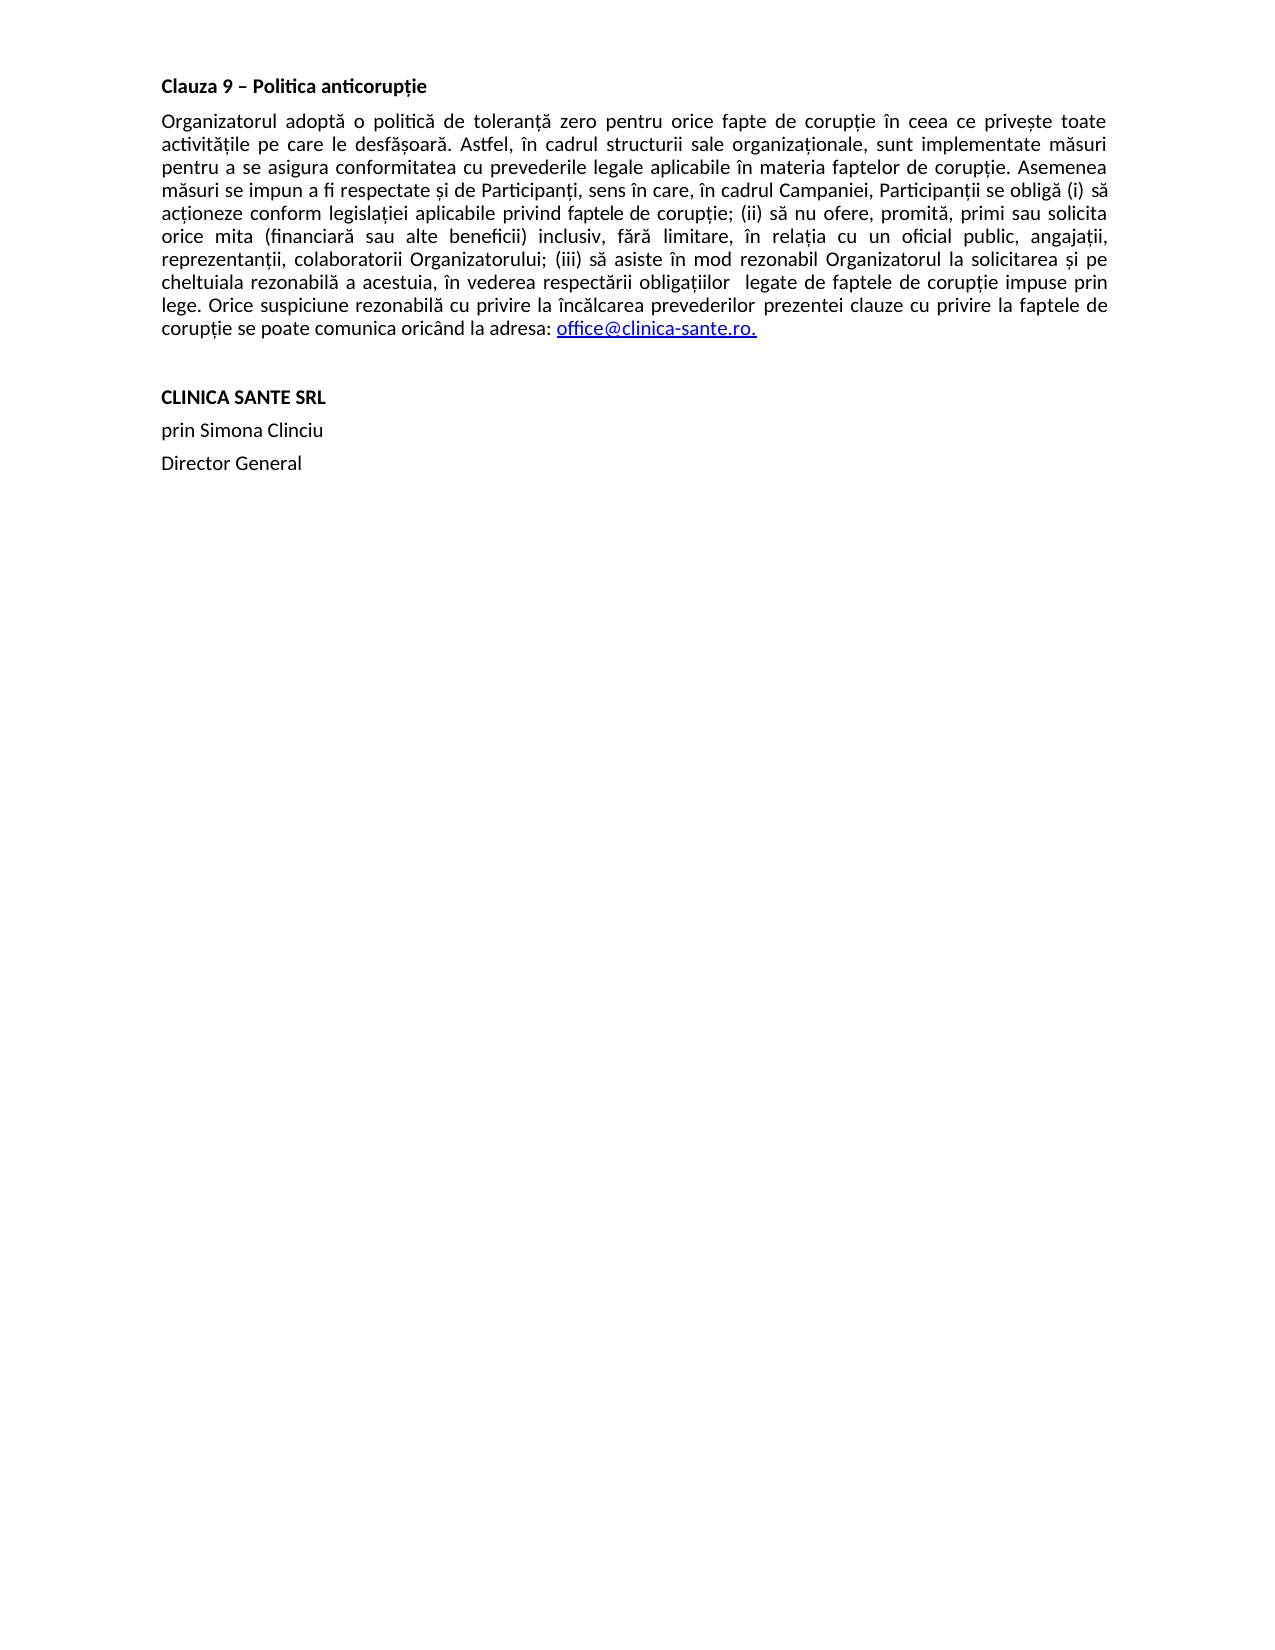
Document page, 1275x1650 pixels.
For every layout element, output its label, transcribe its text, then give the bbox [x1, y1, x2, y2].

text Director General [161, 454, 1122, 475]
text prin Simona Clinciu [161, 421, 1122, 442]
list Organizatorul adoptă o politică de toleranță zero pentru orice fapte de corupție în ceea ce privește toate activitățile pe care le desfășoară. Astfel, în cadrul structurii sale organizaționale, sunt implementate măsuri pentru a se asigura conformitatea cu prevederile legale aplicabile în materia faptelor de corupție. Asemenea măsuri se impun a fi respectate și de Participanți, sens în care, în cadrul Campaniei, Participanții se obligă (i) să acționeze conform legislației aplicabile privind faptele de corupție; (ii) să nu ofere, promită, primi sau solicita orice mita (financiară sau alte beneficii) inclusiv, fără limitare, în relația cu un oficial public, angajații, reprezentanții, colaboratorii Organizatorului; (iii) să asiste în mod rezonabil Organizatorul la solicitarea și pe cheltuiala rezonabilă a acestuia, în vederea respectării obligațiilor legate de faptele de corupție impuse prin lege. Orice suspiciune rezonabilă cu privire la încălcarea prevederilor prezentei clauze cu privire la faptele de corupție se poate comunica oricând la adresa: office@clinica-sante.ro. [161, 110, 1108, 339]
subtitle CLINICA SANTE SRL [161, 387, 1122, 408]
subtitle Clauza 9 – Politica anticorupție [161, 75, 1122, 98]
